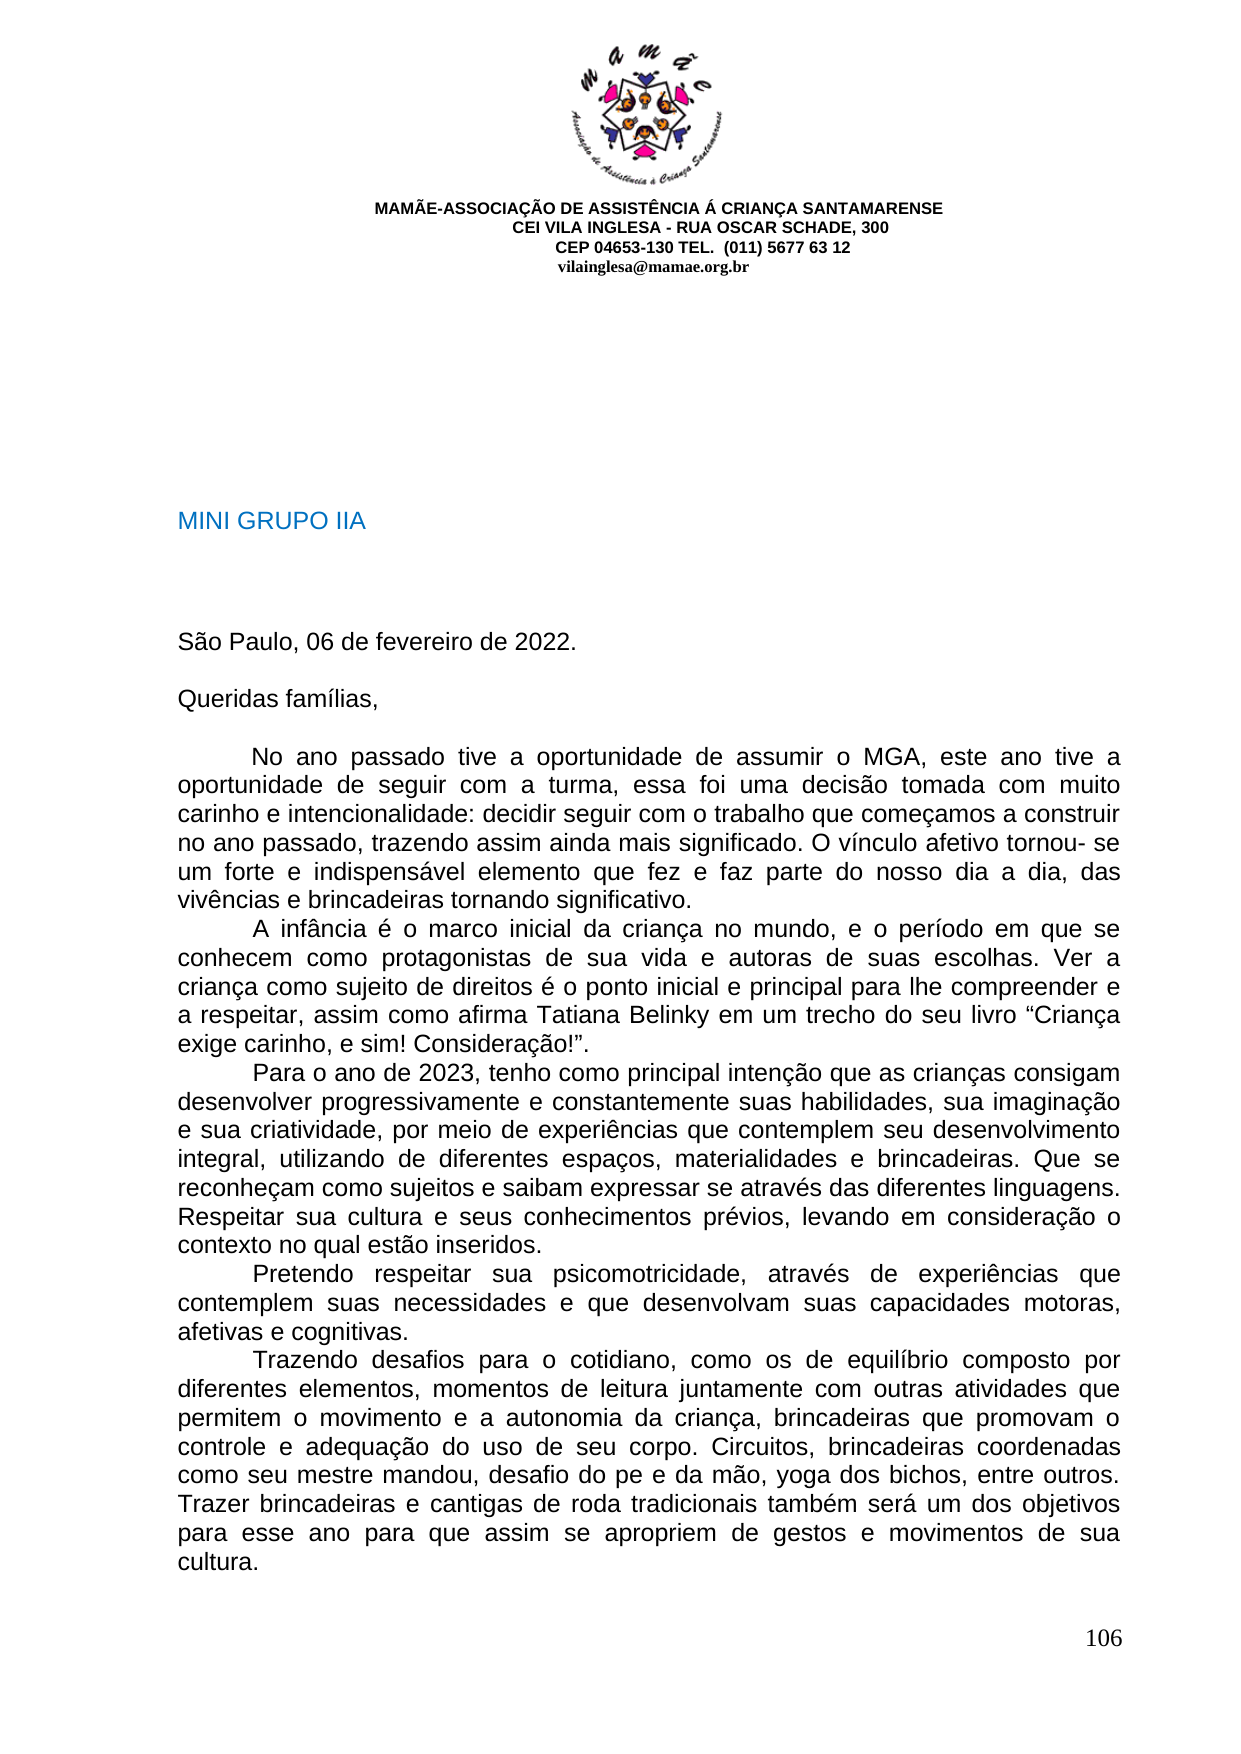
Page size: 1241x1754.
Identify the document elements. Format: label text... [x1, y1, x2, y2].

text Para o ano de 2023, tenho como principal intenção que as crianças consigam desenvolver progressivamente e constantemente suas habilidades, sua imaginação e sua criatividade, por meio de experiências que contemplem seu desenvolvimento integral, utilizando de diferentes espaços, materialidades e brincadeiras. Que se reconheçam como sujeitos e saibam expressar se através das diferentes linguagens. Respeitar sua cultura e seus conhecimentos prévios, levando em consideração o contexto no qual estão inseridos. [177, 1058, 1122, 1259]
text Queridas famílias, [177, 684, 1122, 713]
text Pretendo respeitar sua psicomotricidade, através de experiências que contemplem suas necessidades e que desenvolvam suas capacidades motoras, afetivas e cognitivas. [177, 1259, 1122, 1345]
text São Paulo, 06 de fevereiro de 2022. [177, 627, 1122, 655]
text A infância é o marco inicial da criança no mundo, e o período em que se conhecem como protagonistas de sua vida e autoras de suas escolhas. Ver a criança como sujeito de direitos é o ponto inicial e principal para lhe compreender e a respeitar, assim como afirma Tatiana Belinky em um trecho do seu livro “Criança exige carinho, e sim! Consideração!”. [177, 914, 1122, 1058]
text Trazendo desafios para o cotidiano, como os de equilíbrio composto por diferentes elementos, momentos de leitura juntamente com outras atividades que permitem o movimento e a autonomia da criança, brincadeiras que promovam o controle e adequação do uso de seu corpo. Circuitos, brincadeiras coordenadas como seu mestre mandou, desafio do pe e da mão, yoga dos bichos, entre outros. Trazer brincadeiras e cantigas de roda tradicionais também será um dos objetivos para esse ano para que assim se apropriem de gestos e movimentos de sua cultura. [177, 1345, 1122, 1575]
text No ano passado tive a oportunidade de assumir o MGA, este ano tive a oportunidade de seguir com a turma, essa foi uma decisão tomada com muito carinho e intencionalidade: decidir seguir com o trabalho que começamos a construir no ano passado, trazendo assim ainda mais significado. O vínculo afetivo tornou- se um forte e indispensável elemento que fez e faz parte do nosso dia a dia, das vivências e brincadeiras tornando significativo. [177, 742, 1122, 914]
picture [566, 28, 733, 199]
text MINI GRUPO IIA [177, 333, 1122, 534]
